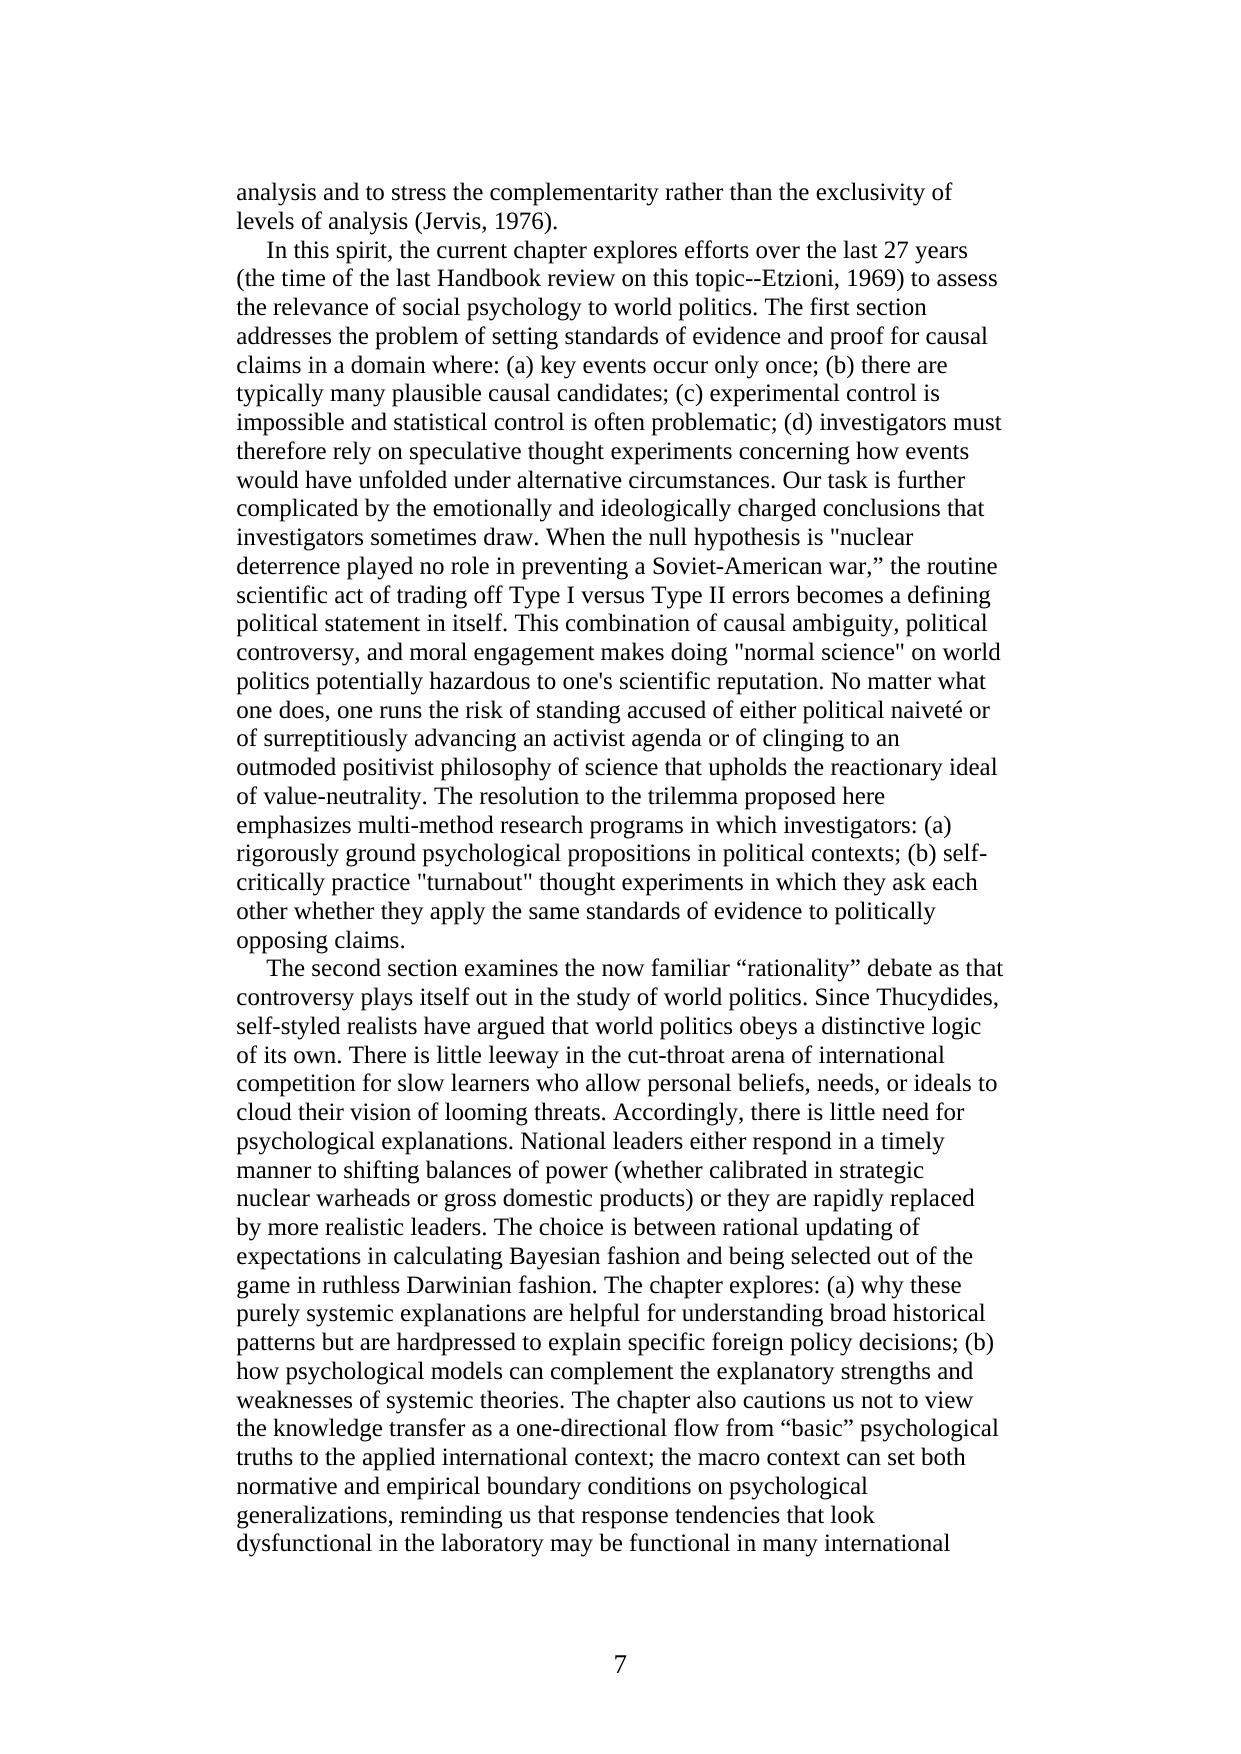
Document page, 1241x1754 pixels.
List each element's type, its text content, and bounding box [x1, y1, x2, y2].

text In this spirit, the current chapter explores efforts over the last 27 years (the time of the last Handbook review on this topic--Etzioni, 1969) to assess the relevance of social psychology to world politics. The first section addresses the problem of setting standards of evidence and proof for causal claims in a domain where: (a) key events occur only once; (b) there are typically many plausible causal candidates; (c) experimental control is impossible and statistical control is often problematic; (d) investigators must therefore rely on speculative thought experiments concerning how events would have unfolded under alternative circumstances. Our task is further complicated by the emotionally and ideologically charged conclusions that investigators sometimes draw. When the null hypothesis is "nuclear deterrence played no role in preventing a Soviet-American war,” the routine scientific act of trading off Type I versus Type II errors becomes a defining political statement in itself. This combination of causal ambiguity, political controversy, and moral engagement makes doing "normal science" on world politics potentially hazardous to one's scientific reputation. No matter what one does, one runs the risk of standing accused of either political naiveté or of surreptitiously advancing an activist agenda or of clinging to an outmoded positivist philosophy of science that upholds the reactionary ideal of value-neutrality. The resolution to the trilemma proposed here emphasizes multi-method research programs in which investigators: (a) rigorously ground psychological propositions in political contexts; (b) self-critically practice "turnabout" thought experiments in which they ask each other whether they apply the same standards of evidence to politically opposing claims. [236, 235, 1004, 953]
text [236, 177, 1004, 235]
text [236, 953, 1004, 1557]
